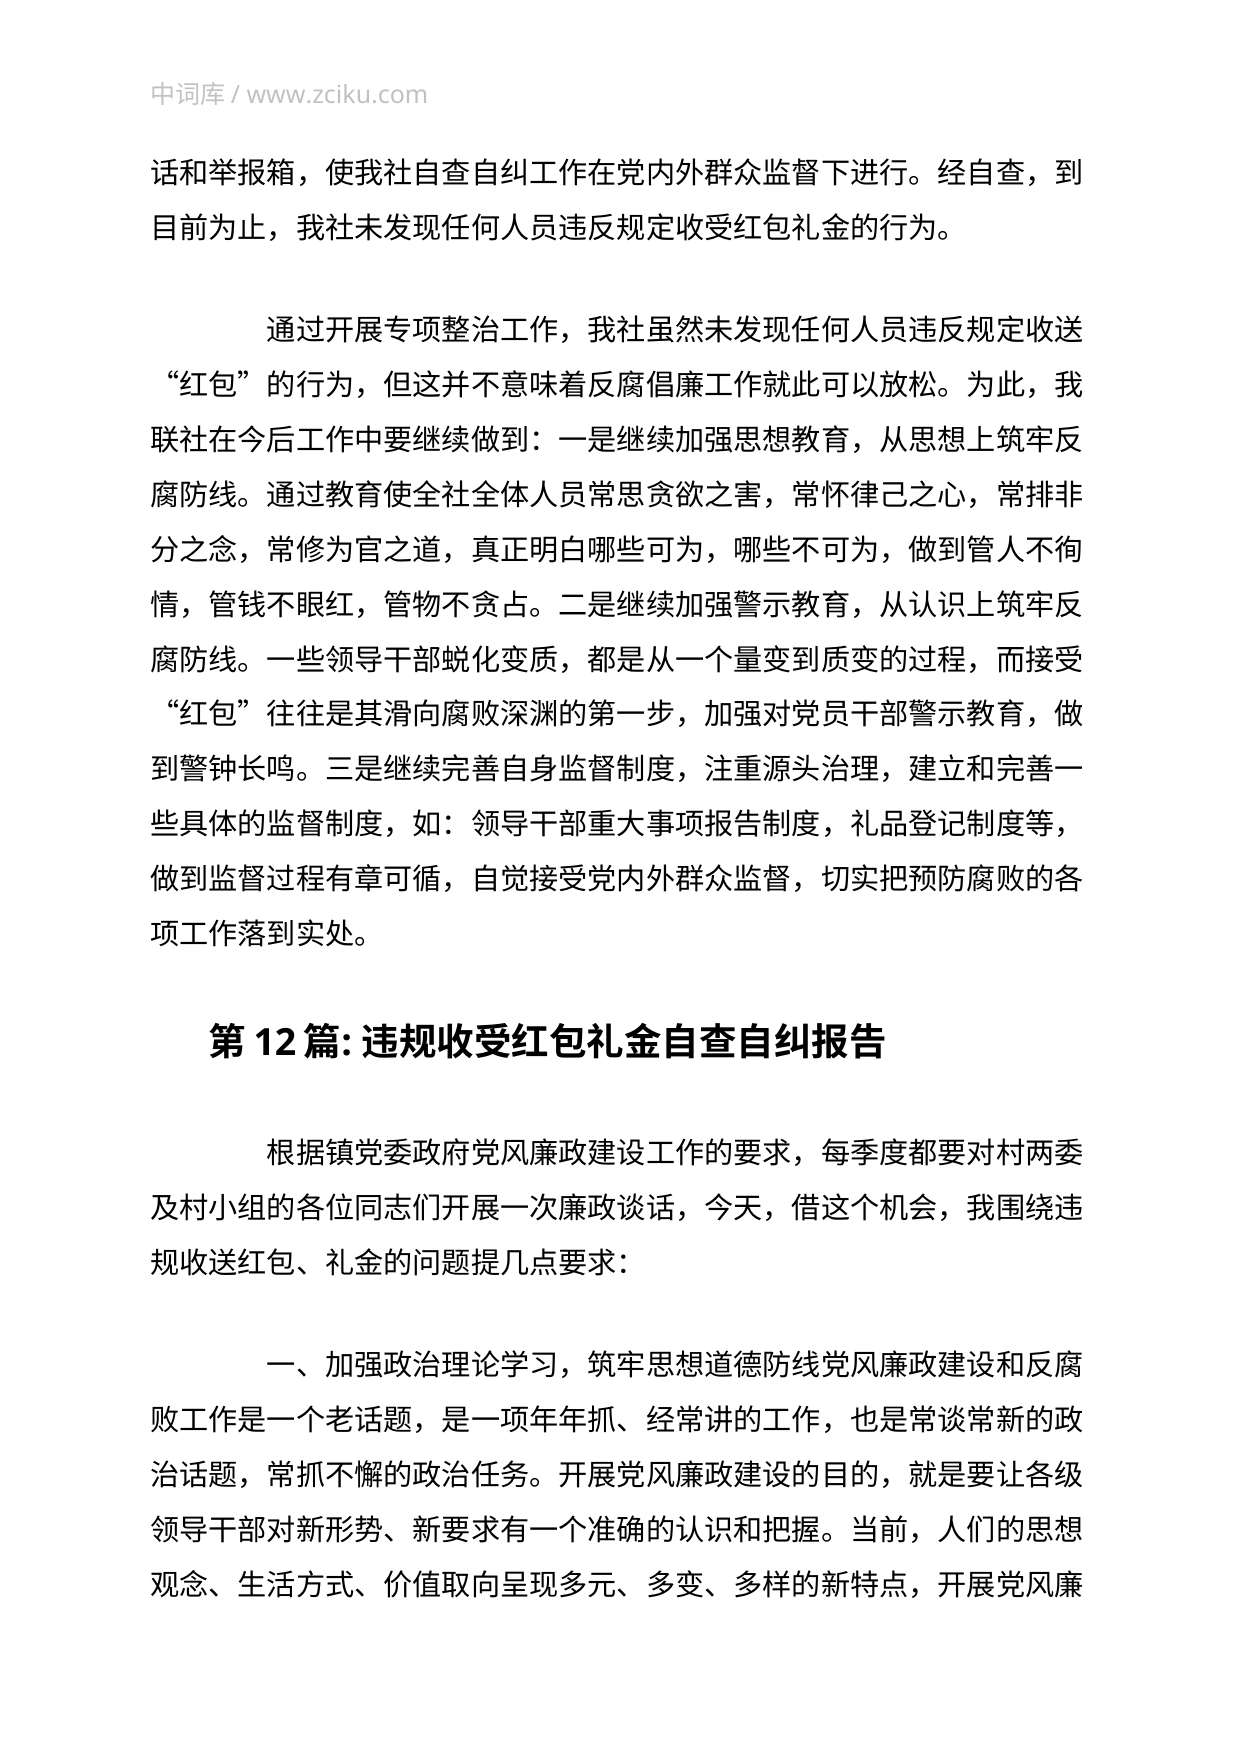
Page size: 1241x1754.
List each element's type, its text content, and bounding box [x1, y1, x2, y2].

text 通过开展专项整治工作，我社虽然未发现任何人员违反规定收送“红包”的行为，但这并不意味着反腐倡廉工作就此可以放松。为此，我联社在今后工作中要继续做到：一是继续加强思想教育，从思想上筑牢反腐防线。通过教育使全社全体人员常思贪欲之害，常怀律己之心，常排非分之念，常修为官之道，真正明白哪些可为，哪些不可为，做到管人不徇情，管钱不眼红，管物不贪占。二是继续加强警示教育，从认识上筑牢反腐防线。一些领导干部蜕化变质，都是从一个量变到质变的过程，而接受“红包”往往是其滑向腐败深渊的第一步，加强对党员干部警示教育，做到警钟长鸣。三是继续完善自身监督制度，注重源头治理，建立和完善一些具体的监督制度，如：领导干部重大事项报告制度，礼品登记制度等，做到监督过程有章可循，自觉接受党内外群众监督，切实把预防腐败的各项工作落到实处。 [150, 307, 1090, 953]
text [150, 150, 1090, 247]
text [150, 1341, 1090, 1603]
text 根据镇党委政府党风廉政建设工作的要求，每季度都要对村两委及村小组的各位同志们开展一次廉政谈话，今天，借这个机会，我围绕违规收送红包、礼金的问题提几点要求： [150, 1130, 1090, 1282]
text 第12篇: 违规收受红包礼金自查自纠报告 [150, 1012, 1090, 1067]
